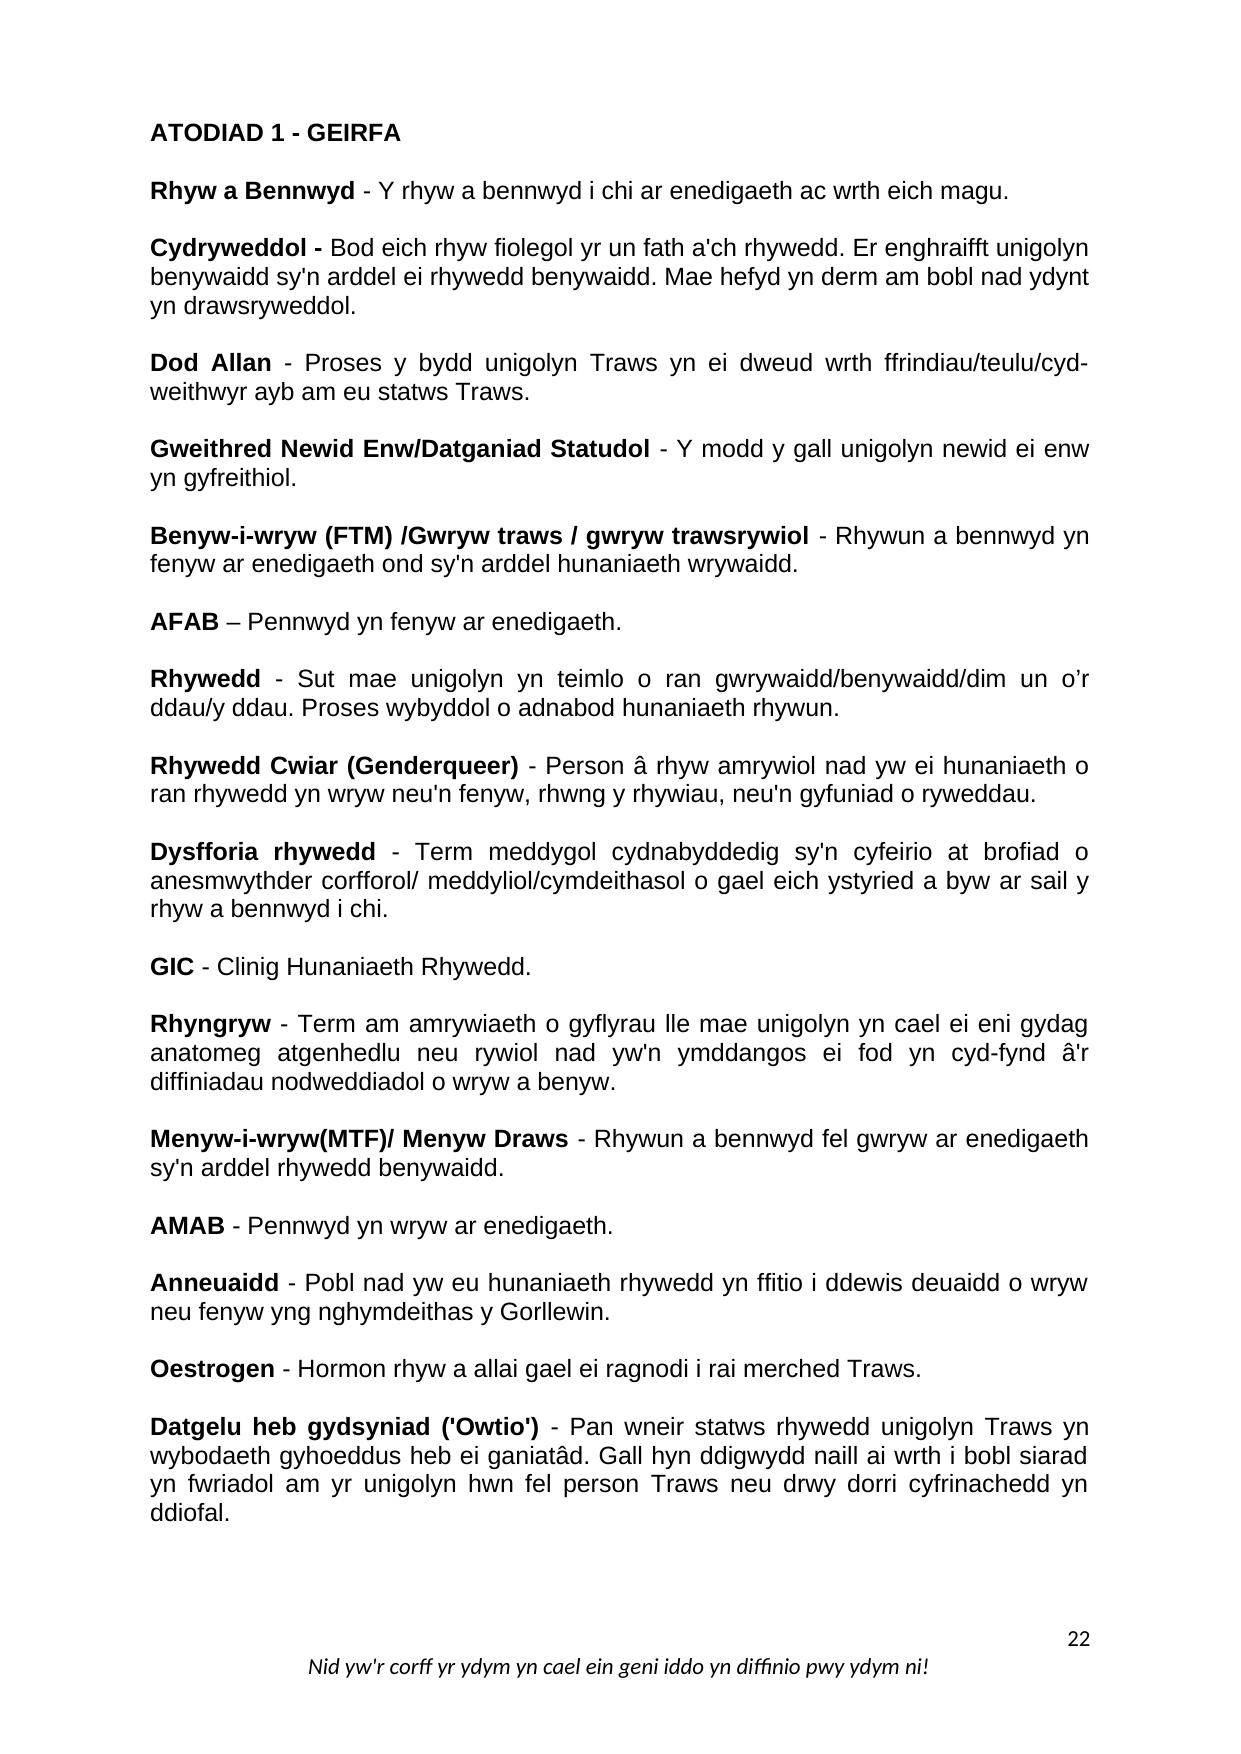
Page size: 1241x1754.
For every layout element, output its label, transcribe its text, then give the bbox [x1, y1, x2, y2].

text Dod Allan - Proses y bydd unigolyn Traws yn ei dweud wrth ffrindiau/teulu/cyd-weithwyr ayb am eu statws Traws. [150, 348, 1090, 406]
text Rhywedd Cwiar (Genderqueer) - Person â rhyw amrywiol nad yw ei hunaniaeth o ran rhywedd yn wryw neu'n fenyw, rhwng y rhywiau, neu'n gyfuniad o ryweddau. [150, 751, 1090, 808]
text Rhywedd - Sut mae unigolyn yn teimlo o ran gwrywaidd/benywaidd/dim un o’r ddau/y ddau. Proses wybyddol o adnabod hunaniaeth rhywun. [150, 664, 1090, 722]
text AMAB - Pennwyd yn wryw ar enedigaeth. [150, 1211, 1090, 1239]
subtitle ATODIAD 1 - GEIRFA [150, 118, 1090, 147]
text Dysfforia rhywedd - Term meddygol cydnabyddedig sy'n cyfeirio at brofiad o anesmwythder corfforol/ meddyliol/cymdeithasol o gael eich ystyried a byw ar sail y rhyw a bennwyd i chi. [150, 837, 1090, 923]
text Anneuaidd - Pobl nad yw eu hunaniaeth rhywedd yn ffitio i ddewis deuaidd o wryw neu fenyw yng nghymdeithas y Gorllewin. [150, 1268, 1090, 1326]
text Rhyngryw - Term am amrywiaeth o gyflyrau lle mae unigolyn yn cael ei eni gydag anatomeg atgenhedlu neu rywiol nad yw'n ymddangos ei fod yn cyd-fynd â'r diffiniadau nodweddiadol o wryw a benyw. [150, 1009, 1090, 1096]
text Cydryweddol - Bod eich rhyw fiolegol yr un fath a'ch rhywedd. Er enghraifft unigolyn benywaidd sy'n arddel ei rhywedd benywaidd. Mae hefyd yn derm am bobl nad ydynt yn drawsryweddol. [150, 233, 1090, 319]
text AFAB – Pennwyd yn fenyw ar enedigaeth. [150, 607, 1090, 636]
text Rhyw a Bennwyd - Y rhyw a bennwyd i chi ar enedigaeth ac wrth eich magu. [150, 176, 1090, 204]
text Benyw-i-wryw (FTM) /Gwryw traws / gwryw trawsrywiol - Rhywun a bennwyd yn fenyw ar enedigaeth ond sy'n arddel hunaniaeth wrywaidd. [150, 521, 1090, 578]
text GIC - Clinig Hunaniaeth Rhywedd. [150, 952, 1090, 981]
text Gweithred Newid Enw/Datganiad Statudol - Y modd y gall unigolyn newid ei enw yn gyfreithiol. [150, 434, 1090, 492]
text Datgelu heb gydsyniad ('Owtio') - Pan wneir statws rhywedd unigolyn Traws yn wybodaeth gyhoeddus heb ei ganiatâd. Gall hyn ddigwydd naill ai wrth i bobl siarad yn fwriadol am yr unigolyn hwn fel person Traws neu drwy dorri cyfrinachedd yn ddiofal. [150, 1412, 1090, 1527]
text Oestrogen - Hormon rhyw a allai gael ei ragnodi i rai merched Traws. [150, 1354, 1090, 1383]
text Menyw-i-wryw(MTF)/ Menyw Draws - Rhywun a bennwyd fel gwryw ar enedigaeth sy'n arddel rhywedd benywaidd. [150, 1124, 1090, 1182]
